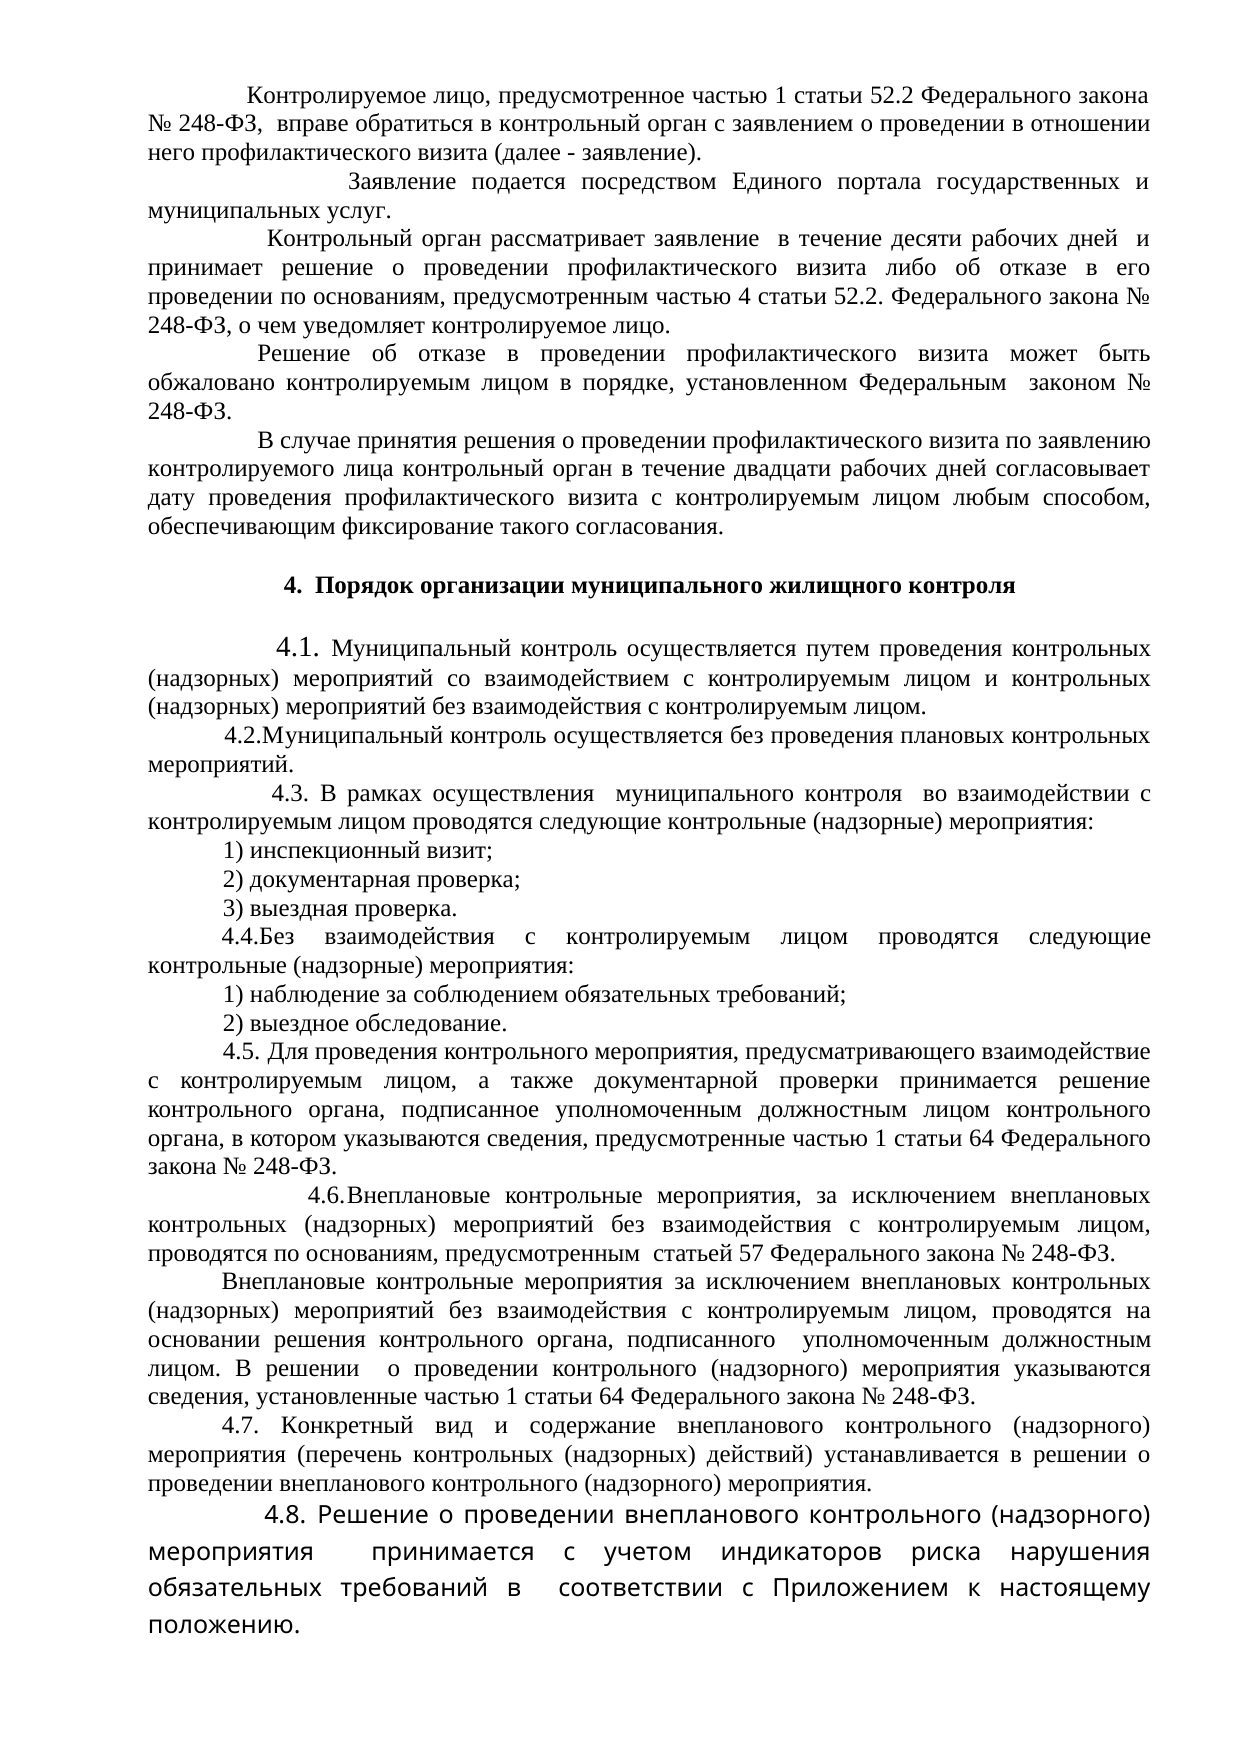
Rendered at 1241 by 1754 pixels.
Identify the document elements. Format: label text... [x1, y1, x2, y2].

text Контролируемое лицо, предусмотренное частью 1 статьи 52.2 Федерального закона № 248-ФЗ, вправе обратиться в контрольный орган с заявлением о проведении в отношении него профилактического визита (далее - заявление). [148, 80, 1152, 166]
text 2) выездное обследование. [148, 1008, 1152, 1036]
text Контрольный орган рассматривает заявление в течение десяти рабочих дней и принимает решение о проведении профилактического визита либо об отказе в его проведении по основаниям, предусмотренным частью 4 статьи 52.2. Федерального закона № 248-ФЗ, о чем уведомляет контролируемое лицо. [148, 223, 1152, 338]
text 4.4.Без взаимодействия с контролируемым лицом проводятся следующие контрольные (надзорные) мероприятия: [148, 921, 1152, 979]
text Внеплановые контрольные мероприятия за исключением внеплановых контрольных (надзорных) мероприятий без взаимодействия с контролируемым лицом, проводятся на основании решения контрольного органа, подписанного уполномоченным должностным лицом. В решении о проведении контрольного (надзорного) мероприятия указываются сведения, установленные частью 1 статьи 64 Федерального закона № 248-ФЗ. [148, 1266, 1152, 1410]
text 3) выездная проверка. [148, 893, 1152, 921]
text 4.3. В рамках осуществления муниципального контроля во взаимодействии с контролируемым лицом проводятся следующие контрольные (надзорные) мероприятия: [148, 778, 1152, 835]
text Решение об отказе в проведении профилактического визита может быть обжаловано контролируемым лицом в порядке, установленном Федеральным законом № 248-ФЗ. [148, 338, 1152, 425]
text 4.2.Муниципальный контроль осуществляется без проведения плановых контрольных мероприятий. [148, 720, 1152, 778]
text 4.1. Муниципальный контроль осуществляется путем проведения контрольных (надзорных) мероприятий со взаимодействием с контролируемым лицом и контрольных (надзорных) мероприятий без взаимодействия с контролируемым лицом. [148, 629, 1152, 720]
text 2) документарная проверка; [148, 864, 1152, 893]
text 4.6.Внеплановые контрольные мероприятия, за исключением внеплановых контрольных (надзорных) мероприятий без взаимодействия с контролируемым лицом, проводятся по основаниям, предусмотренным статьей 57 Федерального закона № 248-ФЗ. [148, 1180, 1152, 1266]
text 1) наблюдение за соблюдением обязательных требований; [148, 979, 1152, 1008]
text В случае принятия решения о проведении профилактического визита по заявлению контролируемого лица контрольный орган в течение двадцати рабочих дней согласовывает дату проведения профилактического визита с контролируемым лицом любым способом, обеспечивающим фиксирование такого согласования. [148, 425, 1152, 540]
text 4. Порядок организации муниципального жилищного контроля [148, 570, 1152, 599]
text 4.8. Решение о проведении внепланового контрольного (надзорного) мероприятия принимается с учетом индикаторов риска нарушения обязательных требований в соответствии с Приложением к настоящему положению. [148, 1496, 1152, 1641]
text 4.7. Конкретный вид и содержание внепланового контрольного (надзорного) мероприятия (перечень контрольных (надзорных) действий) устанавливается в решении о проведении внепланового контрольного (надзорного) мероприятия. [148, 1410, 1152, 1496]
text 1) инспекционный визит; [148, 835, 1152, 864]
list 4.5. Для проведения контрольного мероприятия, предусматривающего взаимодействие с контролируемым лицом, а также документарной проверки принимается решение контрольного органа, подписанное уполномоченным должностным лицом контрольного органа, в котором указываются сведения, предусмотренные частью 1 статьи 64 Федерального закона № 248-ФЗ. [148, 1036, 1152, 1180]
text Заявление подается посредством Единого портала государственных и муниципальных услуг. [148, 166, 1152, 223]
